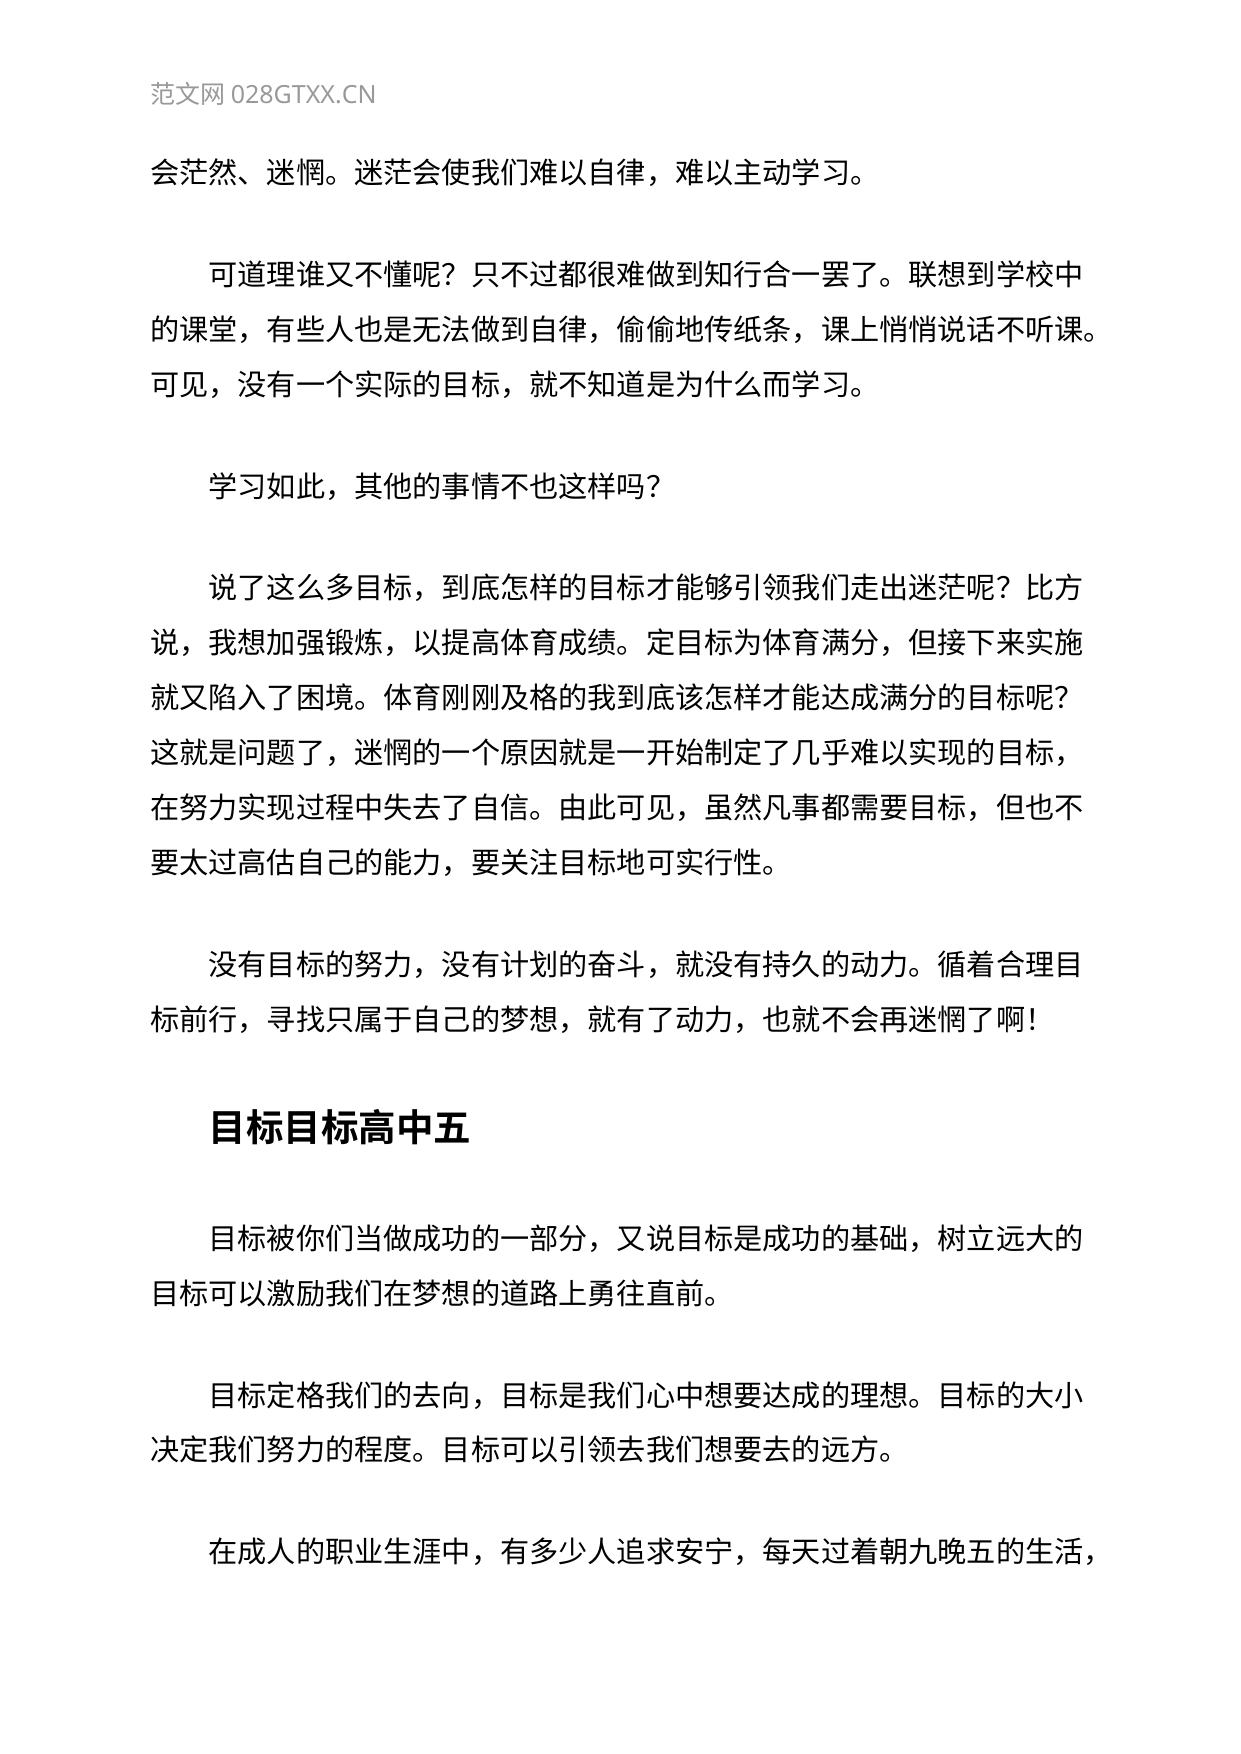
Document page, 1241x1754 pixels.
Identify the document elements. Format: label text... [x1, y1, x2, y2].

text 目标目标高中五 [150, 1098, 1090, 1152]
text 学习如此，其他的事情不也这样吗？ [150, 463, 1090, 506]
text 目标被你们当做成功的一部分，又说目标是成功的基础，树立远大的目标可以激励我们在梦想的道路上勇往直前。 [150, 1215, 1090, 1313]
text 说了这么多目标，到底怎样的目标才能够引领我们走出迷茫呢？比方说，我想加强锻炼，以提高体育成绩。定目标为体育满分，但接下来实施就又陷入了困境。体育刚刚及格的我到底该怎样才能达成满分的目标呢？这就是问题了，迷惘的一个原因就是一开始制定了几乎难以实现的目标，在努力实现过程中失去了自信。由此可见，虽然凡事都需要目标，但也不要太过高估自己的能力，要关注目标地可实行性。 [150, 565, 1090, 882]
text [150, 1529, 1090, 1571]
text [150, 150, 1090, 192]
text 没有目标的努力，没有计划的奋斗，就没有持久的动力。循着合理目标前行，寻找只属于自己的梦想，就有了动力，也就不会再迷惘了啊！ [150, 941, 1090, 1038]
text 目标定格我们的去向，目标是我们心中想要达成的理想。目标的大小决定我们努力的程度。目标可以引领去我们想要去的远方。 [150, 1372, 1090, 1469]
text 可道理谁又不懂呢？只不过都很难做到知行合一罢了。联想到学校中的课堂，有些人也是无法做到自律，偷偷地传纸条，课上悄悄说话不听课。可见，没有一个实际的目标，就不知道是为什么而学习。 [150, 252, 1090, 404]
